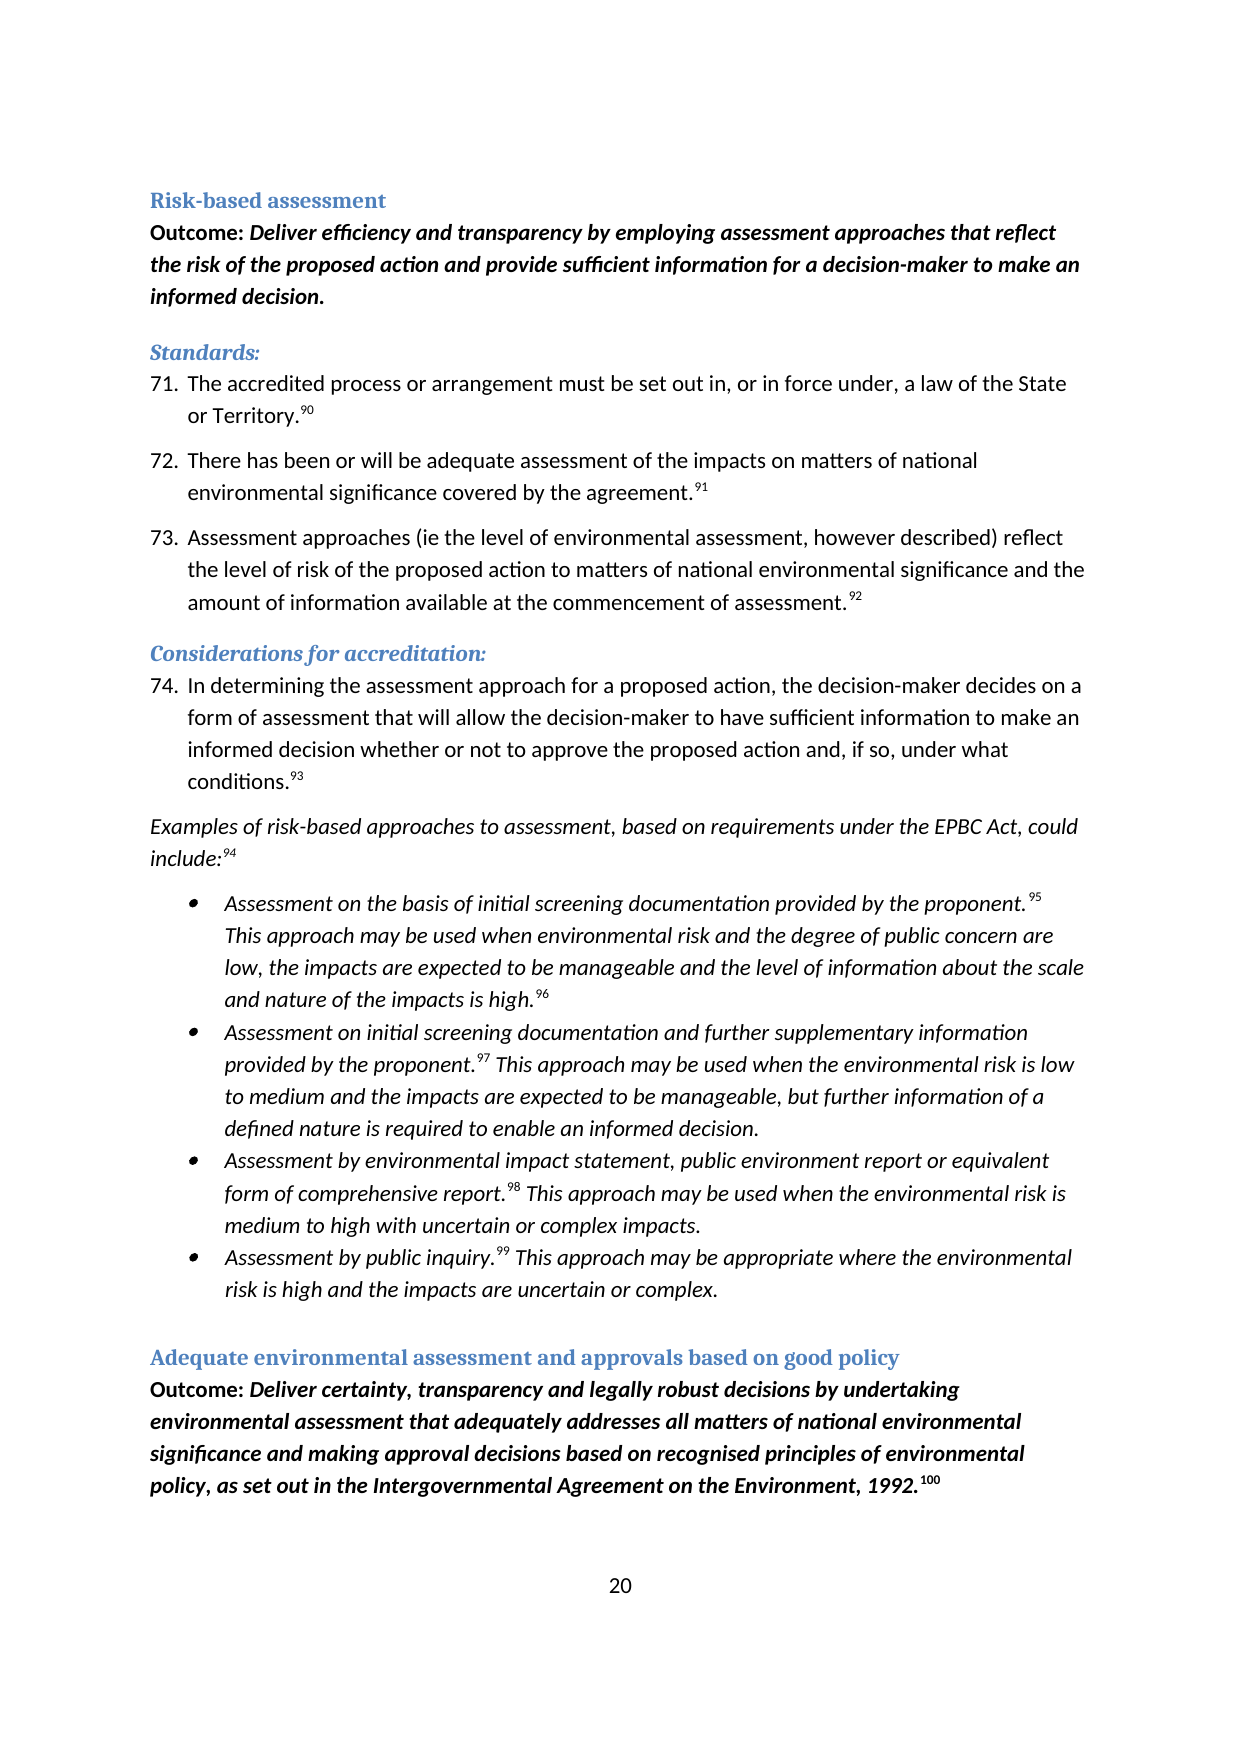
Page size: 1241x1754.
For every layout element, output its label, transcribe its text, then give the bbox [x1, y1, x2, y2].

list Assessment on initial screening documentation and further supplementary information provided by the proponent. This approach may be used when the environmental risk is low to medium and the impacts are expected to be manageable, but further information of a defined nature is required to enable an informed decision. [187, 1018, 1090, 1142]
list There has been or will be adequate assessment of the impacts on matters of national environmental significance covered by the agreement. [150, 446, 1090, 507]
text Outcome: Deliver certainty, transparency and legally robust decisions by undertaking environmental assessment that adequately addresses all matters of national environmental significance and making approval decisions based on recognised principles of environmental policy, as set out in the Intergovernmental Agreement on the Environment, 1992. [150, 1375, 1090, 1500]
text Examples of risk-based approaches to assessment, based on requirements under the EPBC Act, could include: [150, 812, 1090, 872]
list Assessment on the basis of initial screening documentation provided by the proponent. This approach may be used when environmental risk and the degree of public concern are low, the impacts are expected to be manageable and the level of information about the scale and nature of the impacts is high. [187, 889, 1090, 1013]
subtitle Considerations for accreditation: [150, 641, 1090, 667]
list Assessment approaches (ie the level of environmental assessment, however described) reflect the level of risk of the proposed action to matters of national environmental significance and the amount of information available at the commencement of assessment. [150, 523, 1090, 616]
list Assessment by public inquiry. This approach may be appropriate where the environmental risk is high and the impacts are uncertain or complex. [187, 1243, 1090, 1303]
subtitle Risk-based assessment [150, 187, 1090, 214]
text Outcome: Deliver efficiency and transparency by employing assessment approaches that reflect the risk of the proposed action and provide sufficient information for a decision-maker to make an informed decision. [150, 218, 1090, 310]
subtitle Adequate environmental assessment and approvals based on good policy [150, 1345, 1090, 1371]
list The accredited process or arrangement must be set out in, or in force under, a law of the State or Territory. [150, 369, 1090, 430]
list Assessment by environmental impact statement, public environment report or equivalent form of comprehensive report. This approach may be used when the environmental risk is medium to high with uncertain or complex impacts. [187, 1146, 1090, 1239]
subtitle Standards: [150, 339, 1090, 366]
list In determining the assessment approach for a proposed action, the decision-maker decides on a form of assessment that will allow the decision-maker to have sufficient information to make an informed decision whether or not to approve the proposed action and, if so, under what conditions. [150, 671, 1090, 795]
